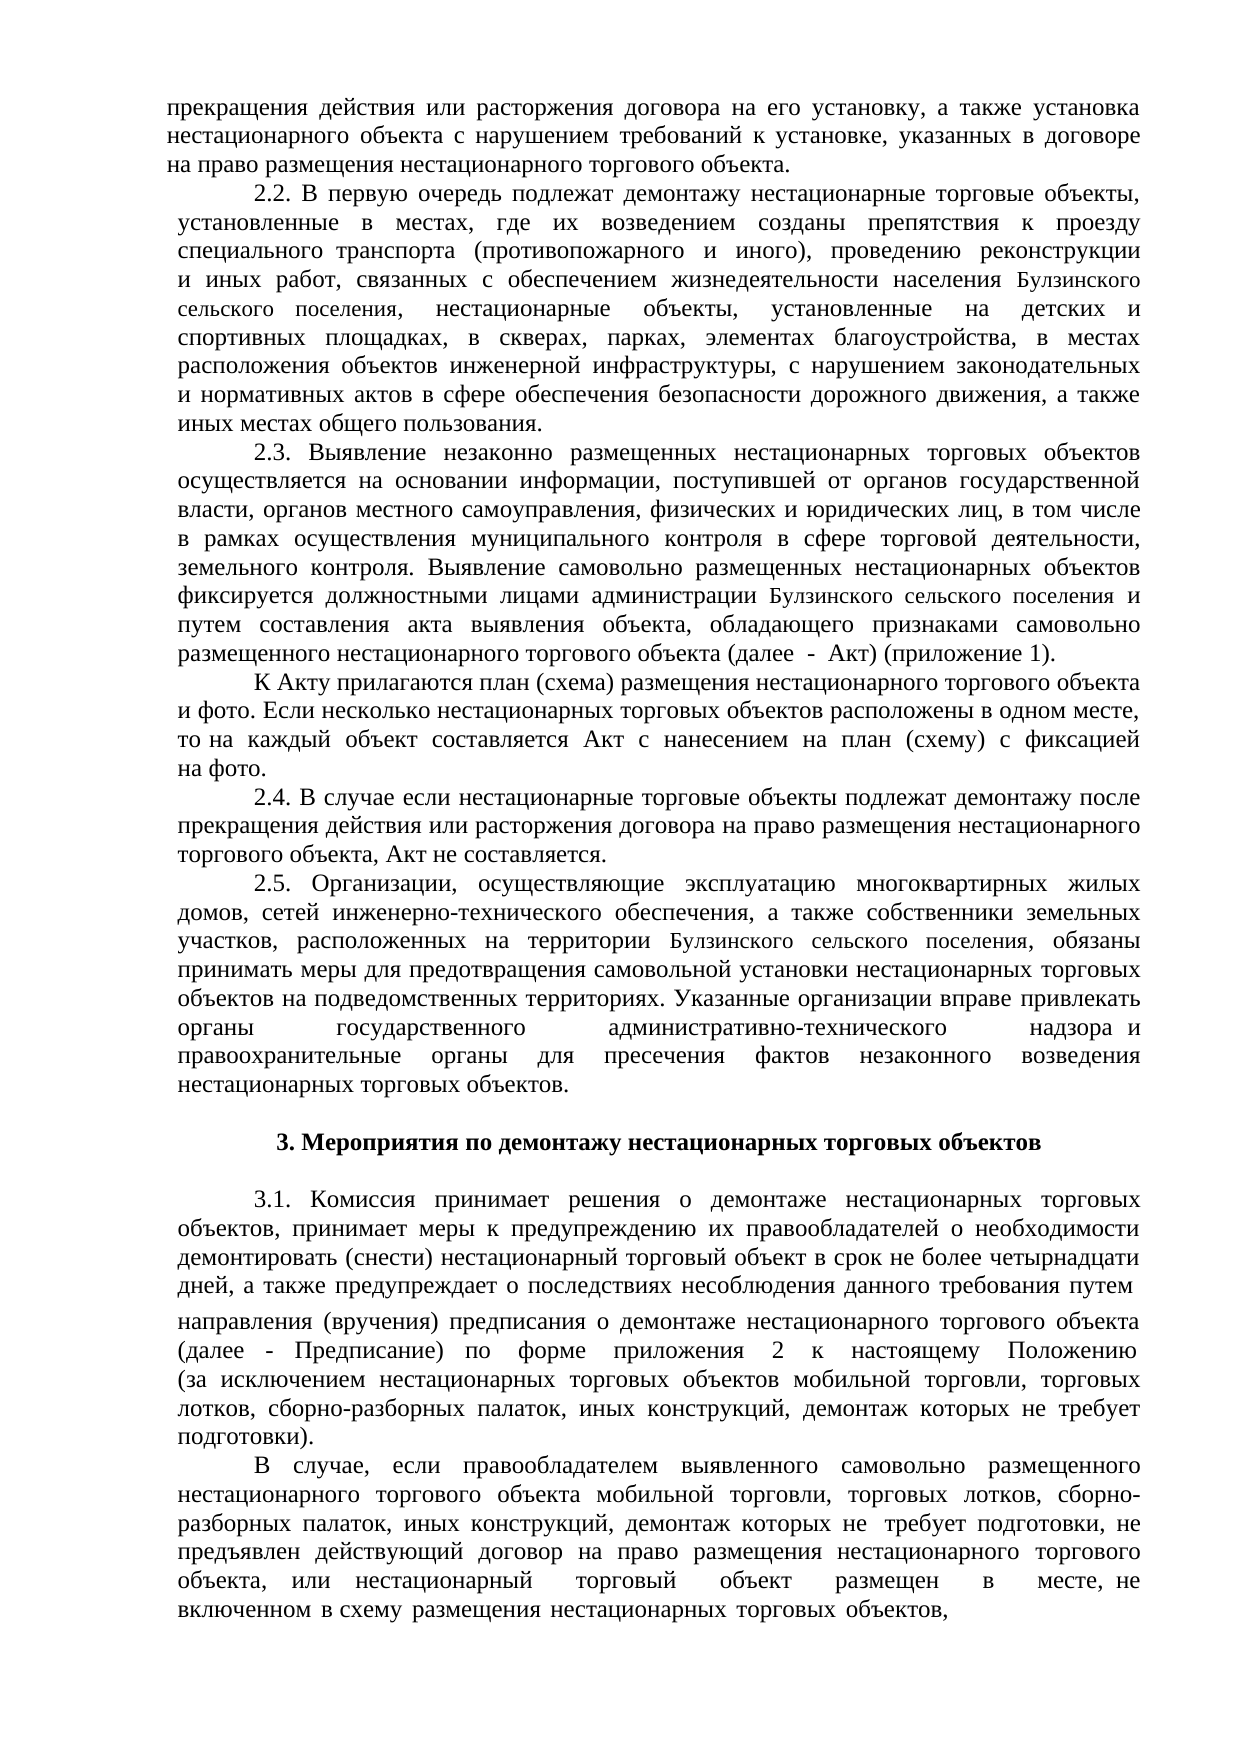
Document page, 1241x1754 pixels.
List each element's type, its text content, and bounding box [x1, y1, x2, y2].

text В случае, если правообладателем выявленного самовольно размещенного нестационарного торгового объекта мобильной торговли, торговых лотков, сборно-разборных палаток, иных конструкций, демонтаж которых не требует подготовки, не предъявлен действующий договор на право размещения нестационарного торгового объекта, или нестационарный торговый объект размещен в месте, не включенном в схему размещения нестационарных торговых объектов, [177, 1450, 1141, 1623]
subtitle Мероприятия по демонтажу нестационарных торговых объектов [276, 1127, 1163, 1156]
list В первую очередь подлежат демонтажу нестационарные торговые объекты, установленные в местах, где их возведением созданы препятствия к проезду специального транспорта (противопожарного и иного), проведению реконструкции и иных работ, связанных с обеспечением жизнедеятельности населения Булзинского сельского поселения, нестационарные объекты, установленные на детских и спортивных площадках, в скверах, парках, элементах благоустройства, в местах расположения объектов инженерной инфраструктуры, с нарушением законодательных и нормативных актов в сфере обеспечения безопасности дорожного движения, а также иных местах общего пользования. [177, 178, 1141, 437]
text К Акту прилагаются план (схема) размещения нестационарного торгового объекта и фото. Если несколько нестационарных торговых объектов расположены в одном месте, то на каждый объект составляется Акт с нанесением на план (схему) с фиксацией на фото. [177, 667, 1141, 782]
text направления (вручения) предписания о демонтаже нестационарного торгового объекта (далее - Предписание) по форме приложения 2 к настоящему Положению (за исключением нестационарных торговых объектов мобильной торговли, торговых лотков, сборно-разборных палаток, иных конструкций, демонтаж которых не требует подготовки). [177, 1306, 1141, 1450]
list В случае если нестационарные торговые объекты подлежат демонтажу после прекращения действия или расторжения договора на право размещения нестационарного торгового объекта, Акт не составляется. [177, 782, 1141, 868]
list Комиссия принимает решения о демонтаже нестационарных торговых объектов, принимает меры к предупреждению их правообладателей о необходимости демонтировать (снести) нестационарный торговый объект в срок не более четырнадцати дней, а также предупреждает о последствиях несоблюдения данного требования путем [177, 1184, 1141, 1299]
list Организации, осуществляющие эксплуатацию многоквартирных жилых домов, сетей инженерно-технического обеспечения, а также собственники земельных участков, расположенных на территории Булзинского сельского поселения, обязаны принимать меры для предотвращения самовольной установки нестационарных торговых объектов на подведомственных территориях. Указанные организации вправе привлекать органы государственного административно-технического надзора и правоохранительные органы для пресечения фактов незаконного возведения нестационарных торговых объектов. [177, 868, 1141, 1098]
text прекращения действия или расторжения договора на его установку, а также установка нестационарного объекта с нарушением требований к установке, указанных в договоре на право размещения нестационарного торгового объекта. [167, 92, 1141, 178]
list Выявление незаконно размещенных нестационарных торговых объектов осуществляется на основании информации, поступившей от органов государственной власти, органов местного самоуправления, физических и юридических лиц, в том числе в рамках осуществления муниципального контроля в сфере торговой деятельности, земельного контроля. Выявление самовольно размещенных нестационарных объектов фиксируется должностными лицами администрации Булзинского сельского поселения и путем составления акта выявления объекта, обладающего признаками самовольно размещенного нестационарного торгового объекта (далее - Акт) (приложение 1). [177, 437, 1141, 667]
